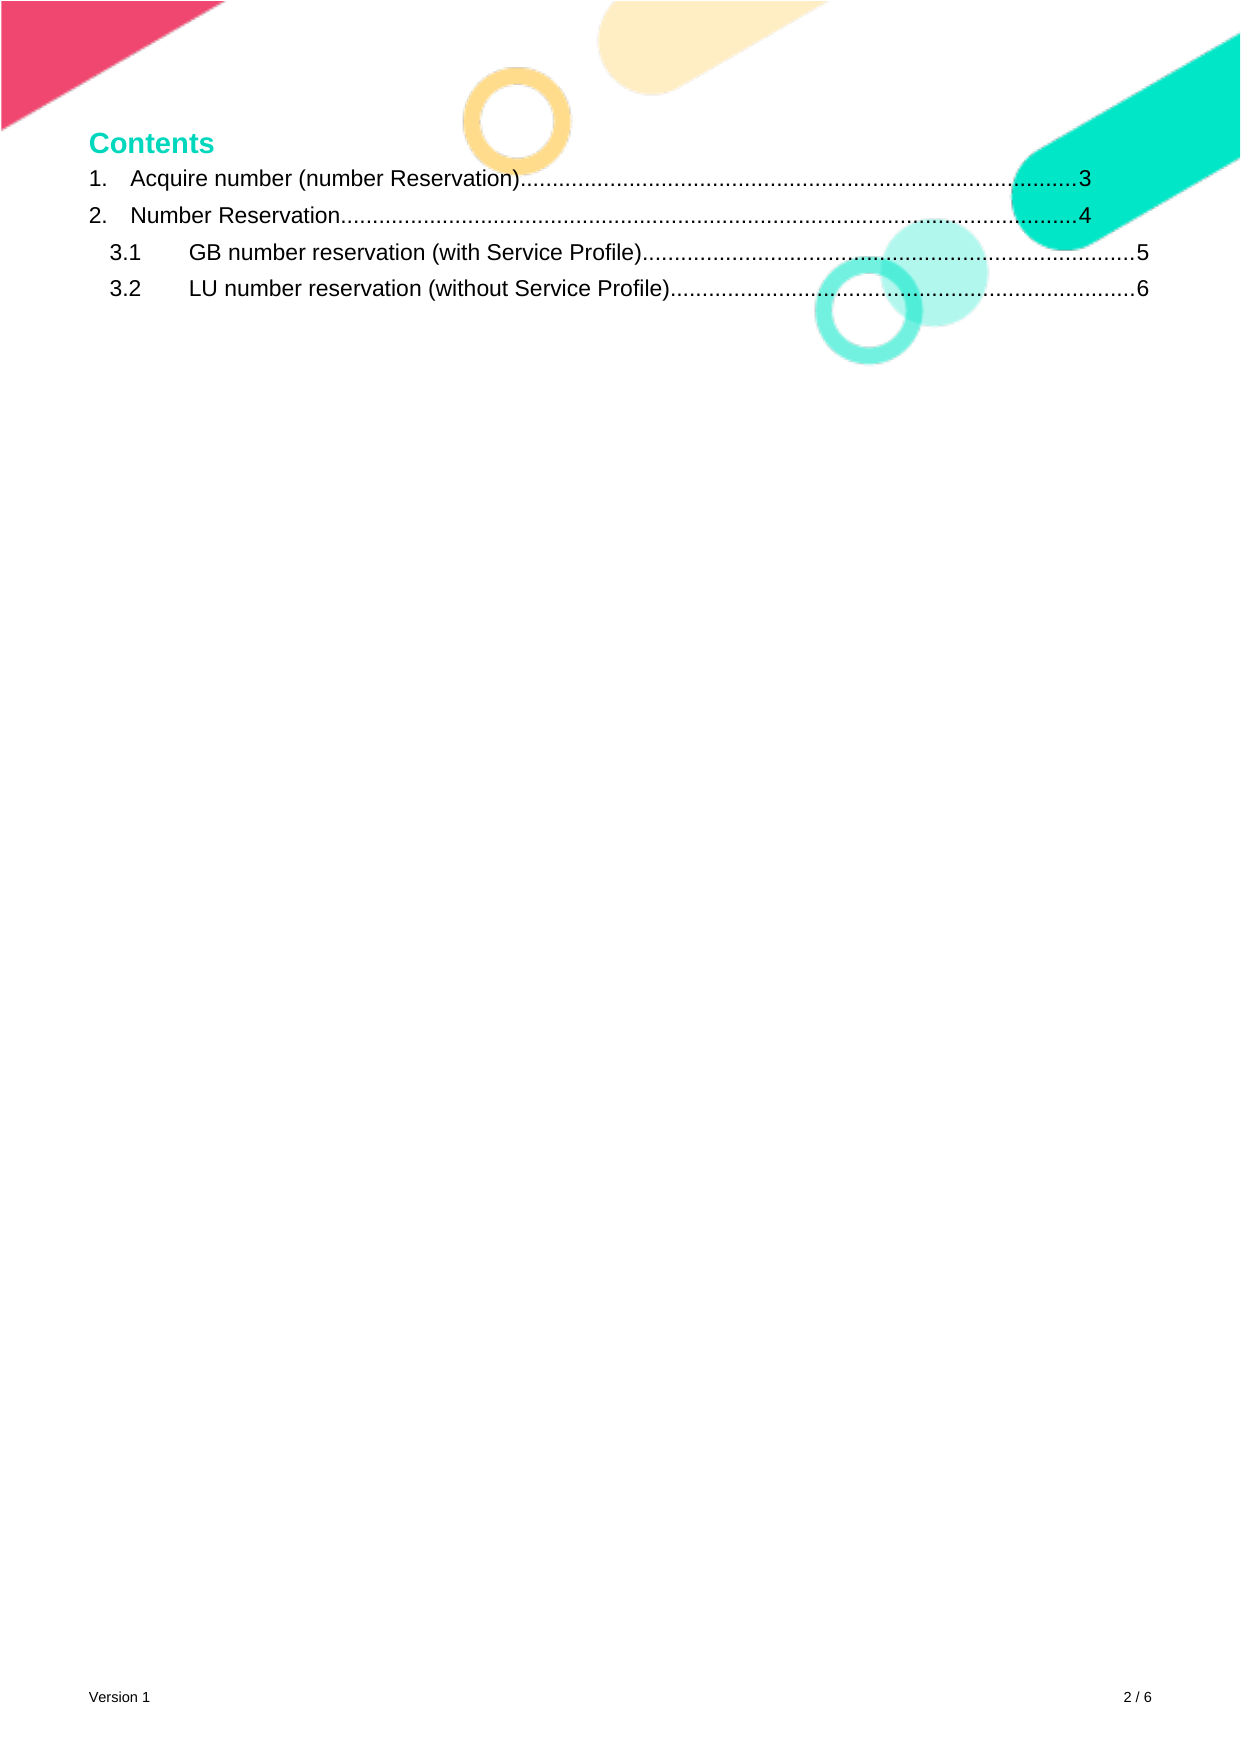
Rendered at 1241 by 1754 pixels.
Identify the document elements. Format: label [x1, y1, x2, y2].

picture [1, 1, 1241, 379]
